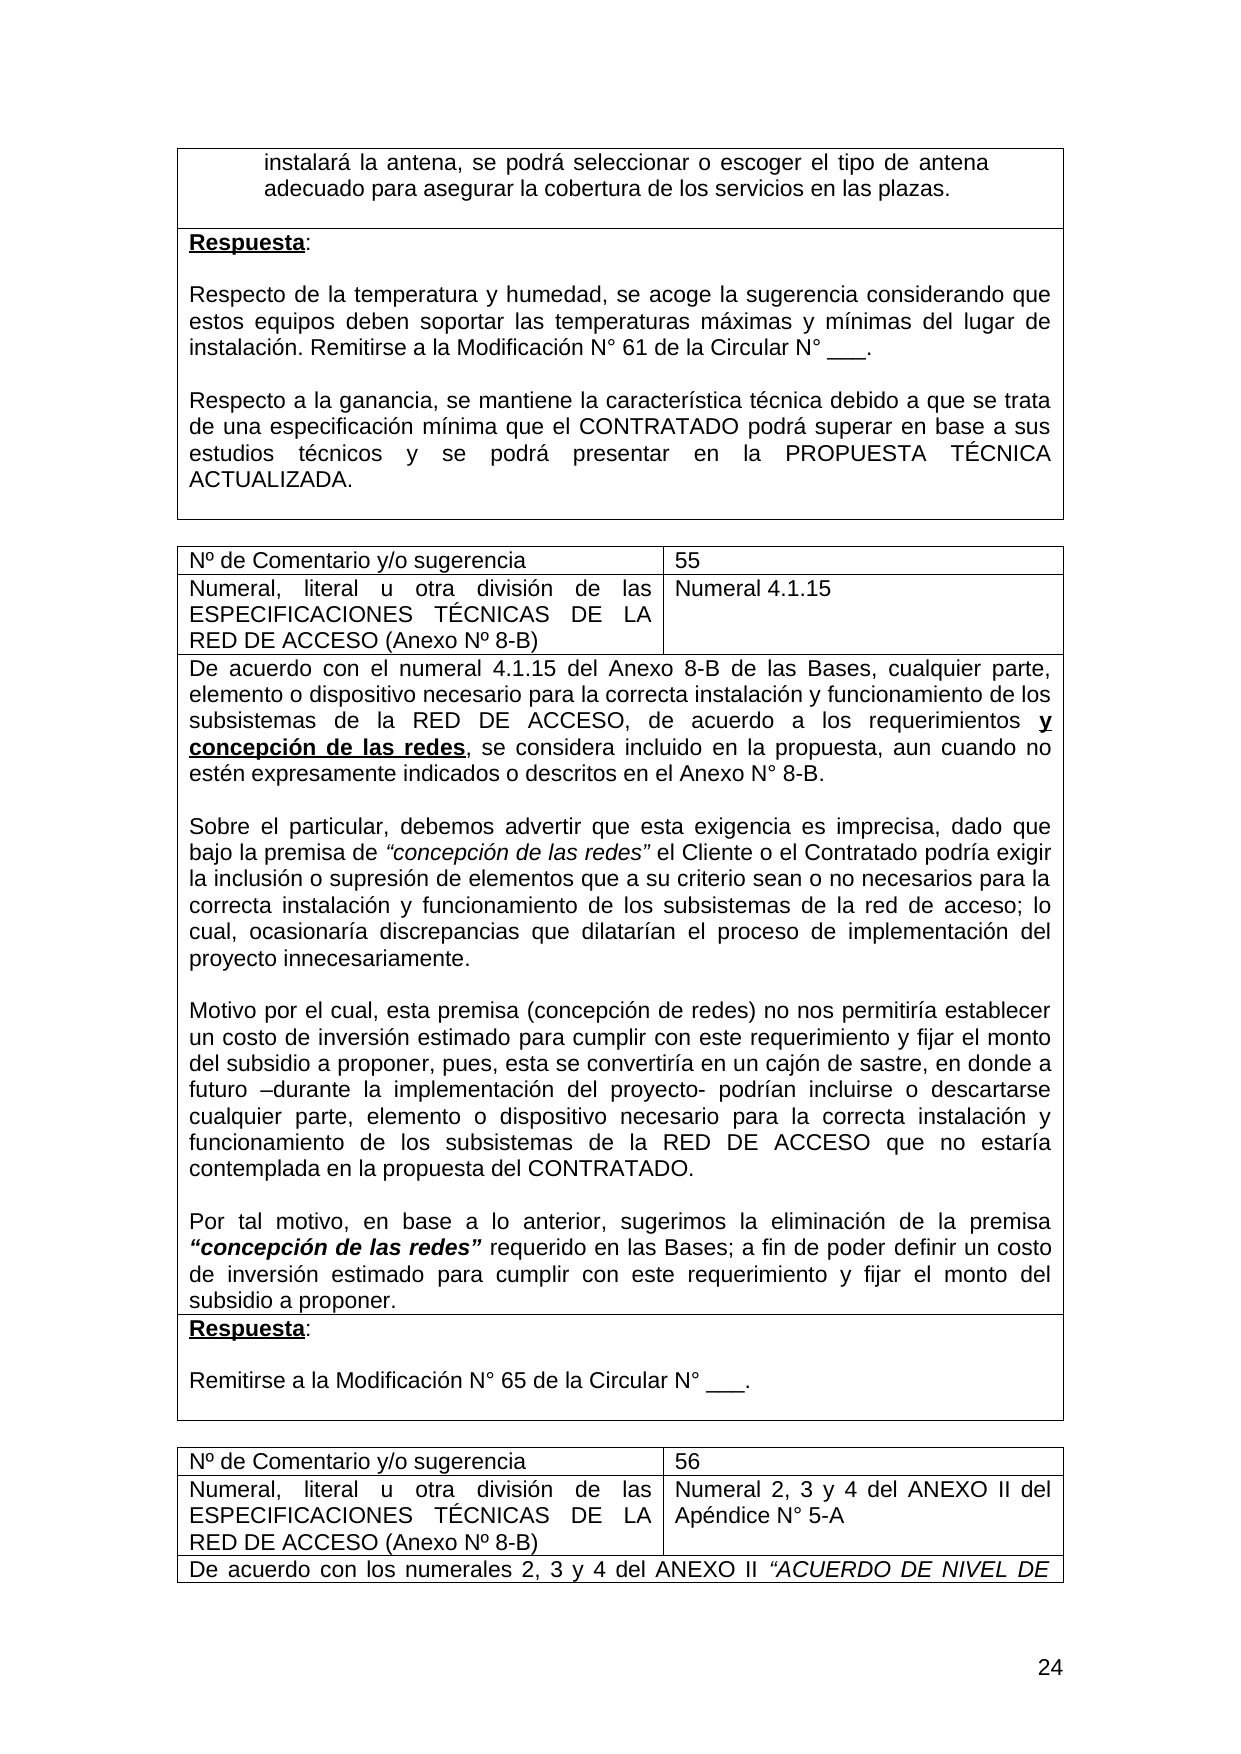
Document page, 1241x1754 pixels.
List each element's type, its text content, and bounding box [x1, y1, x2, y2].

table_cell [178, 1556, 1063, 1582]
table_cell Numeral 4.1.15 [664, 575, 1063, 653]
table_cell Numeral 2, 3 y 4 del ANEXO II del Apéndice N° 5-A [664, 1476, 1063, 1555]
table_cell Respuesta: Remitirse a la Modificación N° 65 de la Circular N° ___. [178, 1315, 1063, 1420]
table_cell De acuerdo con el numeral 4.1.15 del Anexo 8-B de las Bases, cualquier parte, elemento o dispositivo necesario para la correcta instalación y funcionamiento de los subsistemas de la RED DE ACCESO, de acuerdo a los requerimientos y concepción de las redes, se considera incluido en la propuesta, aun cuando no estén expresamente indicados o descritos en el Anexo N° 8-B. Sobre el particular, debemos advertir que esta exigencia es imprecisa, dado que bajo la premisa de “concepción de las redes” el Cliente o el Contratado podría exigir la inclusión o supresión de elementos que a su criterio sean o no necesarios para la correcta instalación y funcionamiento de los subsistemas de la red de acceso; lo cual, ocasionaría discrepancias que dilatarían el proceso de implementación del proyecto innecesariamente. Motivo por el cual, esta premisa (concepción de redes) no nos permitiría establecer un costo de inversión estimado para cumplir con este requerimiento y fijar el monto del subsidio a proponer, pues, esta se convertiría en un cajón de sastre, en donde a futuro –durante la implementación del proyecto- podrían incluirse o descartarse cualquier parte, elemento o dispositivo necesario para la correcta instalación y funcionamiento de los subsistemas de la RED DE ACCESO que no estaría contemplada en la propuesta del CONTRATADO. Por tal motivo, en base a lo anterior, sugerimos la eliminación de la premisa “concepción de las redes” requerido en las Bases; a fin de poder definir un costo de inversión estimado para cumplir con este requerimiento y fijar el monto del subsidio a proponer. [178, 655, 1063, 1313]
table_header 55 [664, 547, 1063, 573]
table_header Nº de Comentario y/o sugerencia [178, 547, 663, 573]
table_header 56 [664, 1448, 1063, 1475]
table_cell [178, 149, 1063, 228]
table_cell Numeral, literal u otra división de las ESPECIFICACIONES TÉCNICAS DE LA RED DE ACCESO (Anexo Nº 8-B) [178, 575, 663, 653]
table_cell Numeral, literal u otra división de las ESPECIFICACIONES TÉCNICAS DE LA RED DE ACCESO (Anexo Nº 8-B) [178, 1476, 663, 1555]
table_cell Respuesta: Respecto de la temperatura y humedad, se acoge la sugerencia considerando que estos equipos deben soportar las temperaturas máximas y mínimas del lugar de instalación. Remitirse a la Modificación N° 61 de la Circular N° ___. Respecto a la ganancia, se mantiene la característica técnica debido a que se trata de una especificación mínima que el CONTRATADO podrá superar en base a sus estudios técnicos y se podrá presentar en la PROPUESTA TÉCNICA ACTUALIZADA. [178, 229, 1063, 519]
table_header Nº de Comentario y/o sugerencia [178, 1448, 663, 1475]
